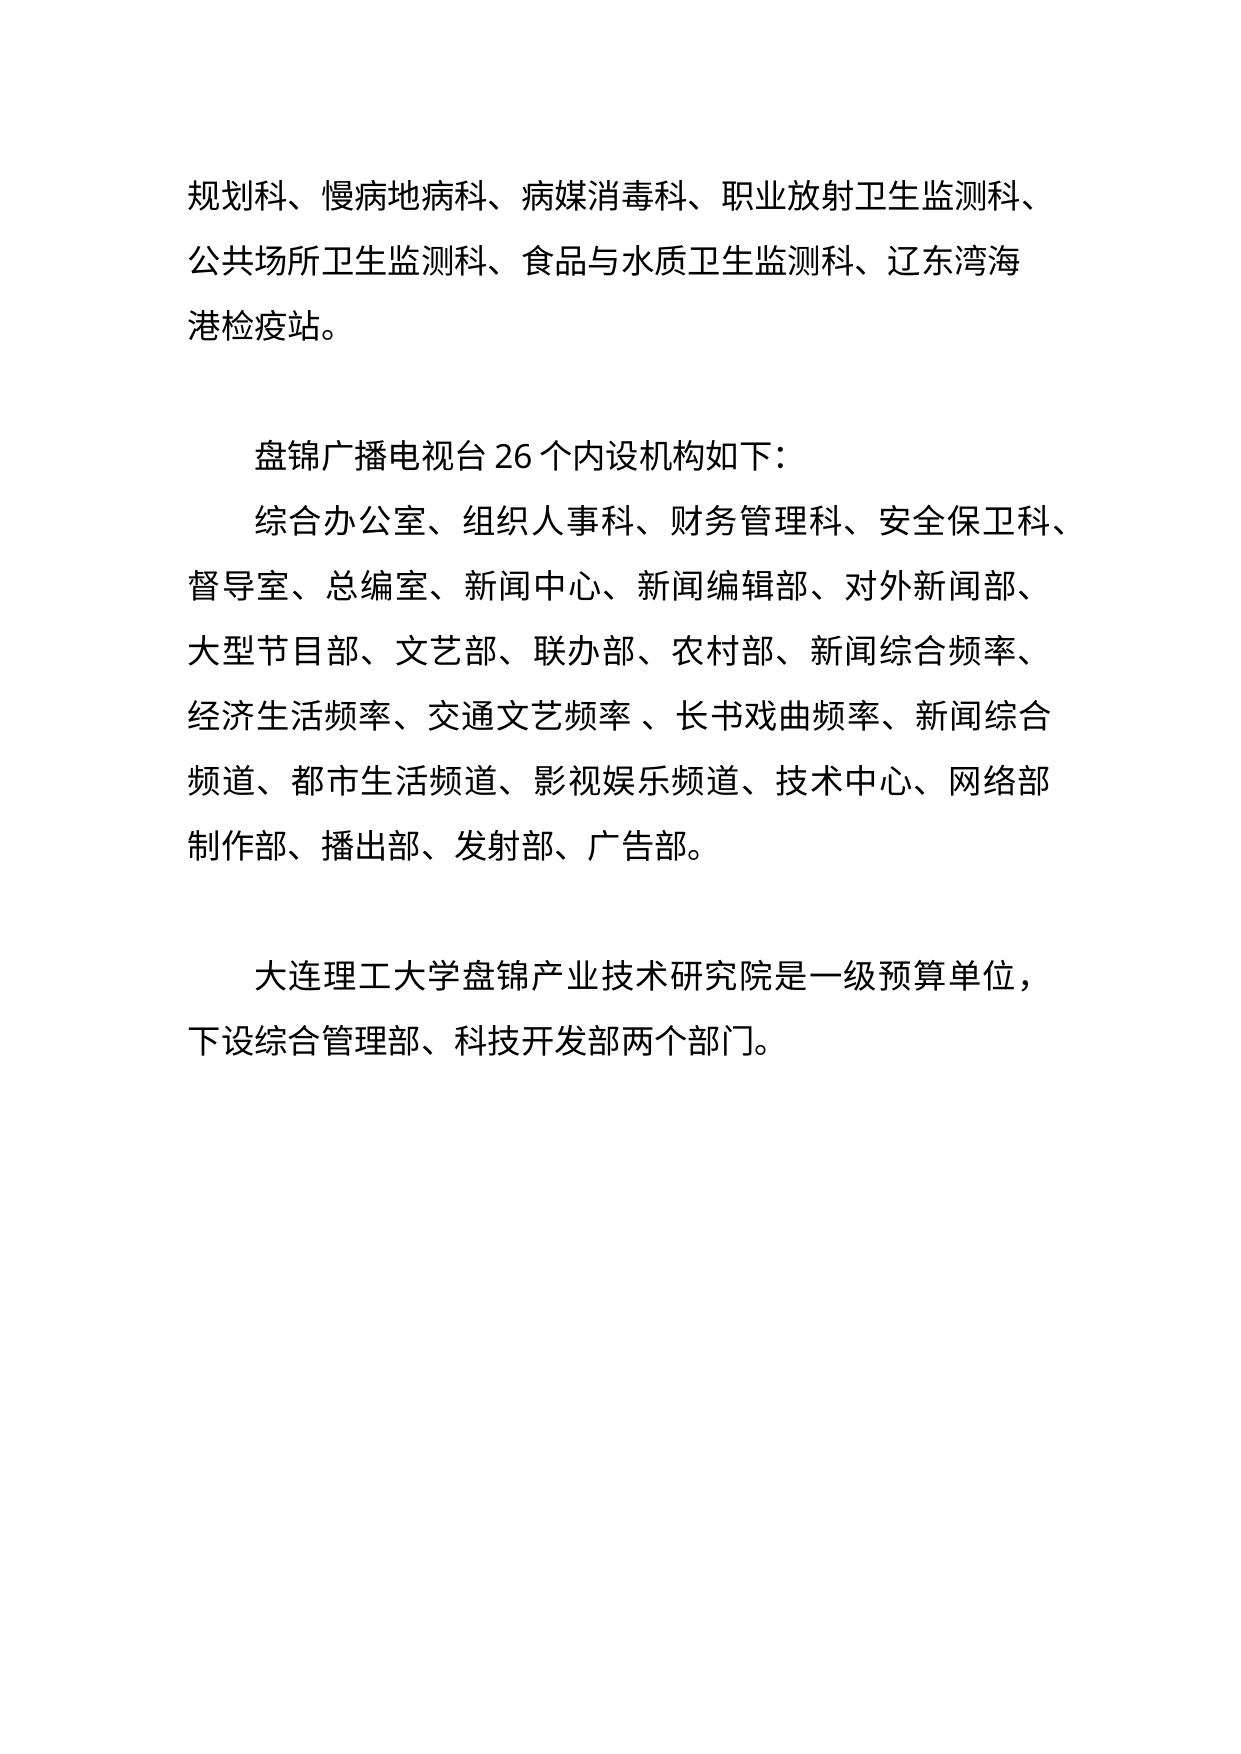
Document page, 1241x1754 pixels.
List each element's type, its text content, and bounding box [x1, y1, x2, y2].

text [187, 162, 1053, 357]
text 综合办公室、组织人事科、财务管理科、安全保卫科、督导室、总编室、新闻中心、新闻编辑部、对外新闻部、大型节目部、文艺部、联办部、农村部、新闻综合频率、经济生活频率、交通文艺频率 、长书戏曲频率、新闻综合频道、都市生活频道、影视娱乐频道、技术中心、网络部、制作部、播出部、发射部、广告部。 [187, 487, 1053, 877]
text 盘锦广播电视台26个内设机构如下： [187, 422, 1053, 487]
text 大连理工大学盘锦产业技术研究院是一级预算单位，下设综合管理部、科技开发部两个部门。 [187, 942, 1053, 1072]
